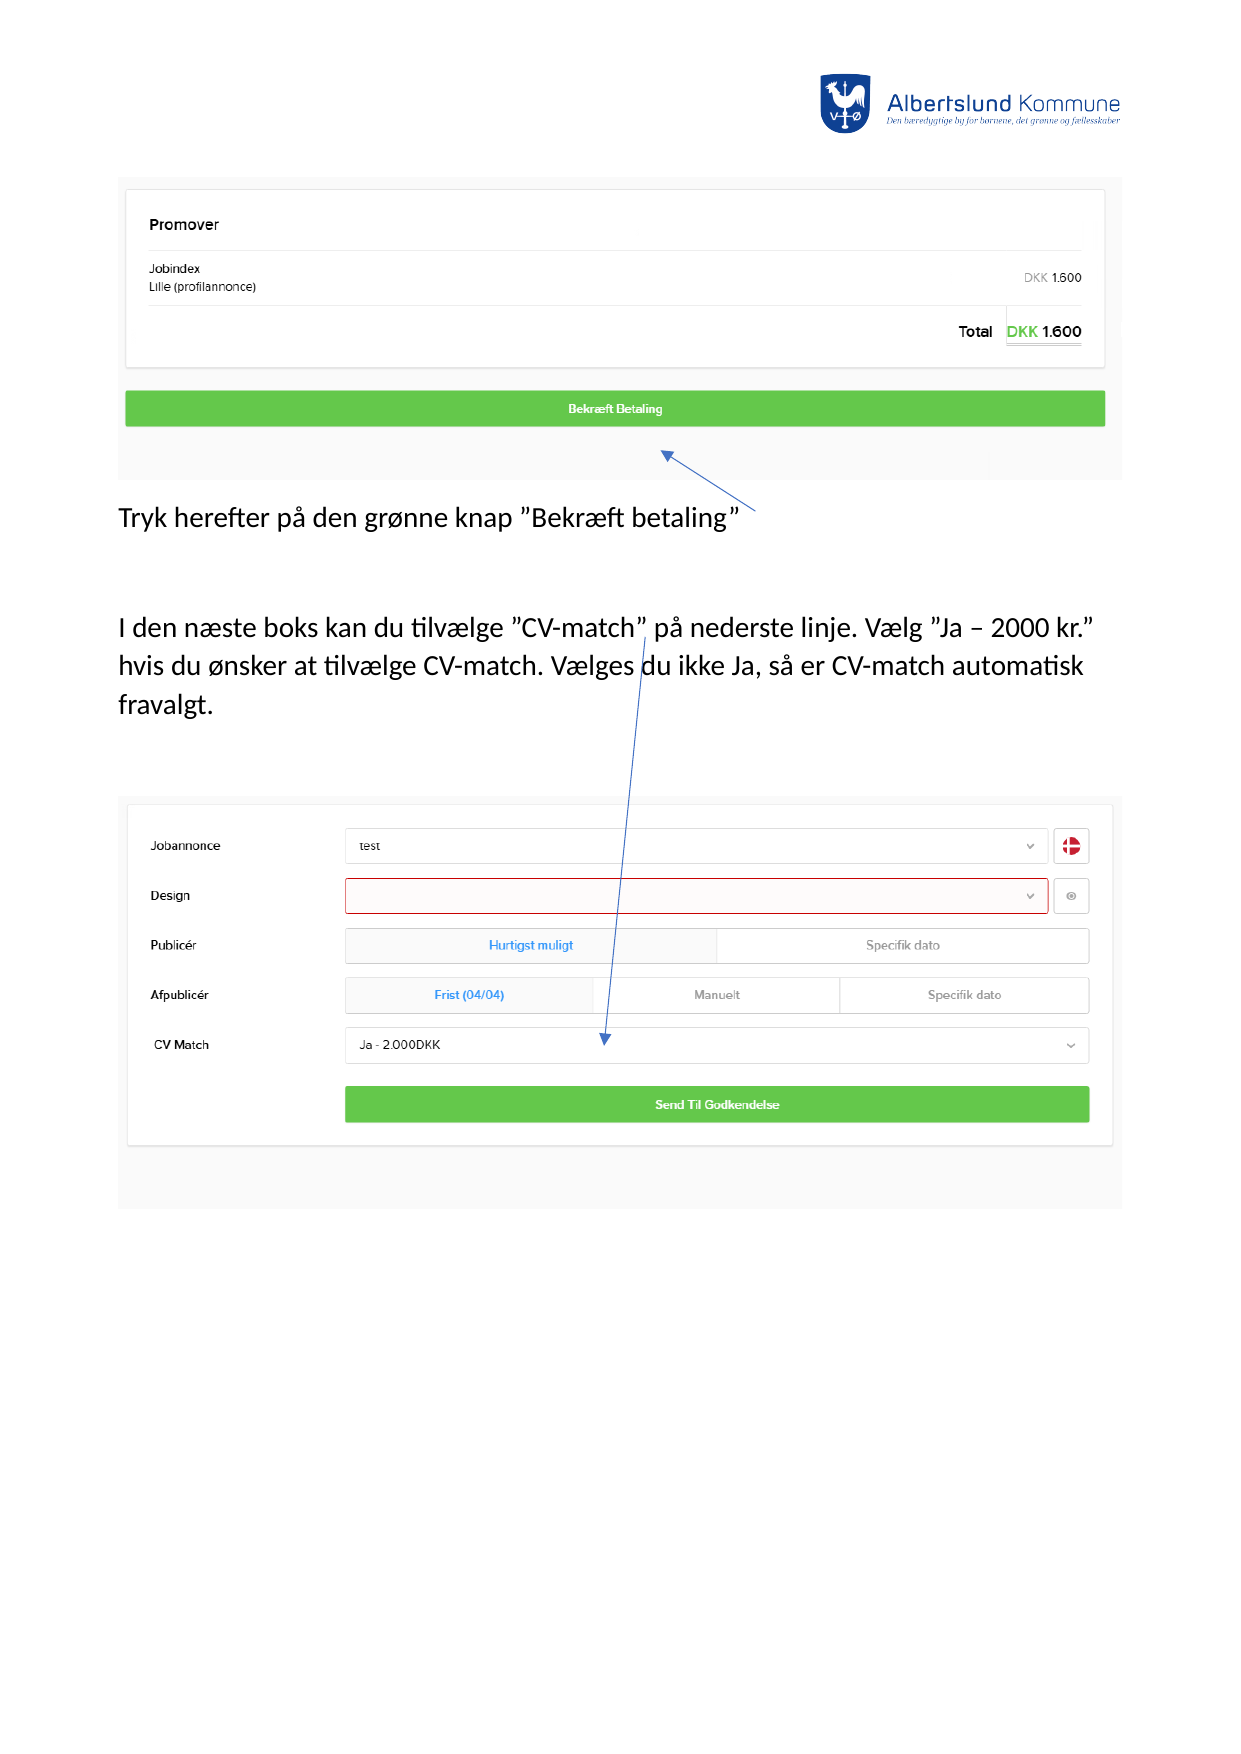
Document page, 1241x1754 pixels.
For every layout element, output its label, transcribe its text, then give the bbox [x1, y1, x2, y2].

picture [819, 73, 1126, 134]
text Tryk herefter på den grønne knap ”Bekræft betaling” [118, 499, 1122, 534]
picture [118, 796, 1123, 1209]
text I den næste boks kan du tilvælge ”CV-match” på nederste linje. Vælg ”Ja – 2000 kr.” hvis du ønsker at tilvælge CV-match. Vælges du ikke Ja, så er CV-match automatisk fravalgt. [118, 609, 1122, 721]
picture [118, 177, 1123, 480]
